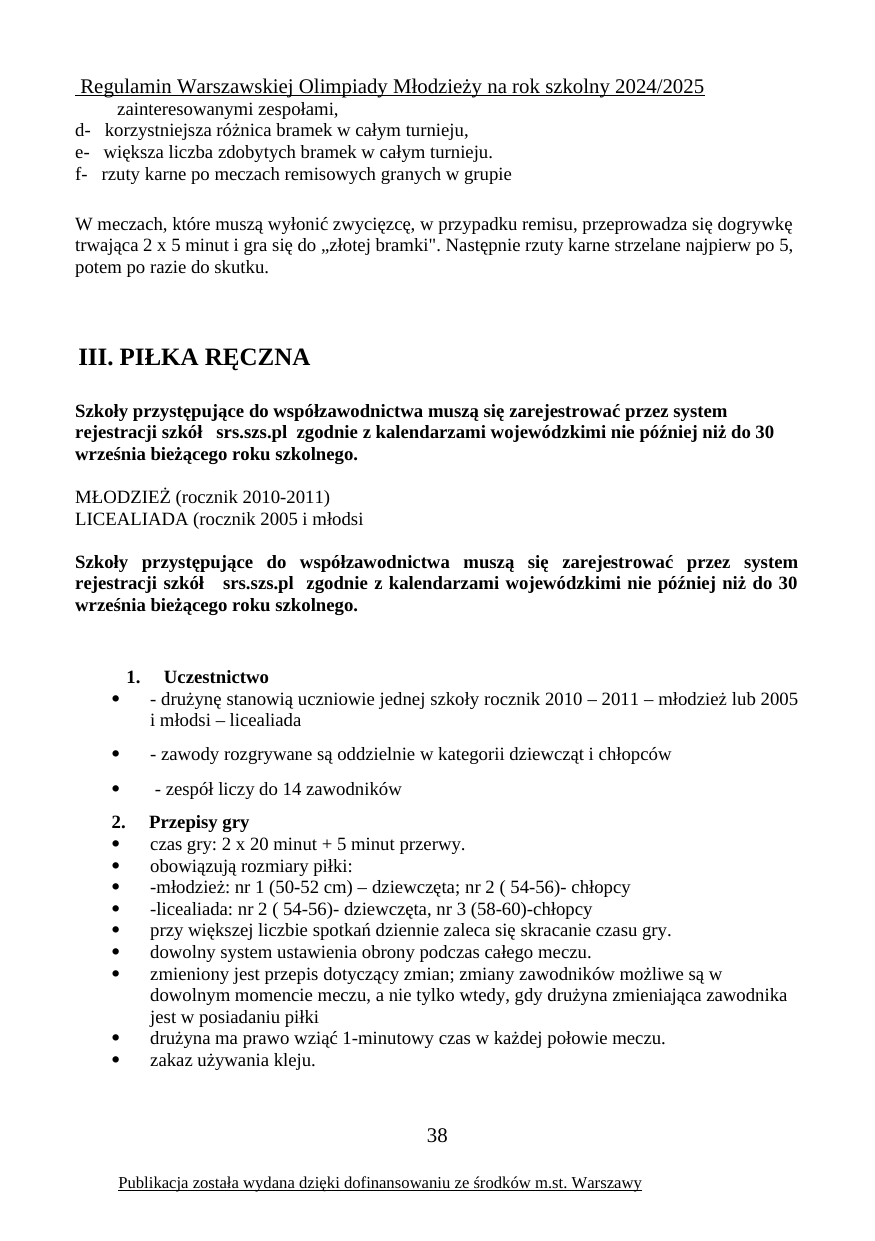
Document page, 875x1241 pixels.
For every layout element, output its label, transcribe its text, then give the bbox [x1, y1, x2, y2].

list PIŁKA RĘCZNA [78, 342, 799, 371]
text LICEALIADA (rocznik 2005 i młodsi [75, 507, 799, 529]
text d- korzystniejsza różnica bramek w całym turnieju, [75, 119, 799, 141]
list Szkoły przystępujące do współzawodnictwa muszą się zarejestrować przez system rejestracji szkół srs.szs.pl zgodnie z kalendarzami wojewódzkimi nie później niż do 30 września bieżącego roku szkolnego. [75, 529, 799, 615]
text W meczach, które muszą wyłonić zwycięzcę, w przypadku remisu, przeprowadza się dogrywkę [75, 213, 799, 234]
text Szkoły przystępujące do współzawodnictwa muszą się zarejestrować przez system rejestracji szkół srs.szs.pl zgodnie z kalendarzami wojewódzkimi nie później niż do 30 września bieżącego roku szkolnego. [75, 400, 799, 464]
text potem po razie do skutku. [75, 256, 799, 277]
list przy większej liczbie spotkań dziennie zaleca się skracanie czasu gry. [112, 919, 799, 941]
text zainteresowanymi zespołami, [75, 98, 799, 119]
list zakaz używania kleju. [112, 1049, 799, 1070]
list - zawody rozgrywane są oddzielnie w kategorii dziewcząt i chłopców [112, 743, 799, 765]
list zmieniony jest przepis dotyczący zmian; zmiany zawodników możliwe są w dowolnym momencie meczu, a nie tylko wtedy, gdy drużyna zmieniająca zawodnika jest w posiadaniu piłki [112, 962, 799, 1027]
text f- rzuty karne po meczach remisowych granych w grupie [75, 162, 799, 184]
text MŁODZIEŻ (rocznik 2010-2011) [75, 486, 799, 507]
list - zespół liczy do 14 zawodników [112, 777, 799, 799]
list -młodzież: nr 1 (50-) – dziewczęta; nr 2 ( 54-56)- chłopcy [112, 876, 799, 898]
text trwająca 2 x 5 minut i gra się do „złotej bramki". Następnie rzuty karne strzelane najpierw po 5, [75, 234, 799, 256]
list Przepisy gry [111, 811, 799, 833]
list Uczestnictwo [126, 666, 799, 688]
list dowolny system ustawienia obrony podczas całego meczu. [112, 941, 799, 962]
list - drużynę stanowią uczniowie jednej szkoły rocznik 2010 – 2011 – młodzież lub 2005 i młodsi – licealiada [112, 688, 799, 731]
list czas gry: 2 x 20 minut + 5 minut przerwy. [112, 833, 799, 854]
list -licealiada: nr 2 ( 54-56)- dziewczęta, nr 3 (58-60)-chłopcy [112, 898, 799, 919]
text e- większa liczba zdobytych bramek w całym turnieju. [75, 141, 799, 162]
list drużyna ma prawo wziąć 1-minutowy czas w każdej połowie meczu. [112, 1027, 799, 1049]
list obowiązują rozmiary piłki: [112, 854, 799, 876]
